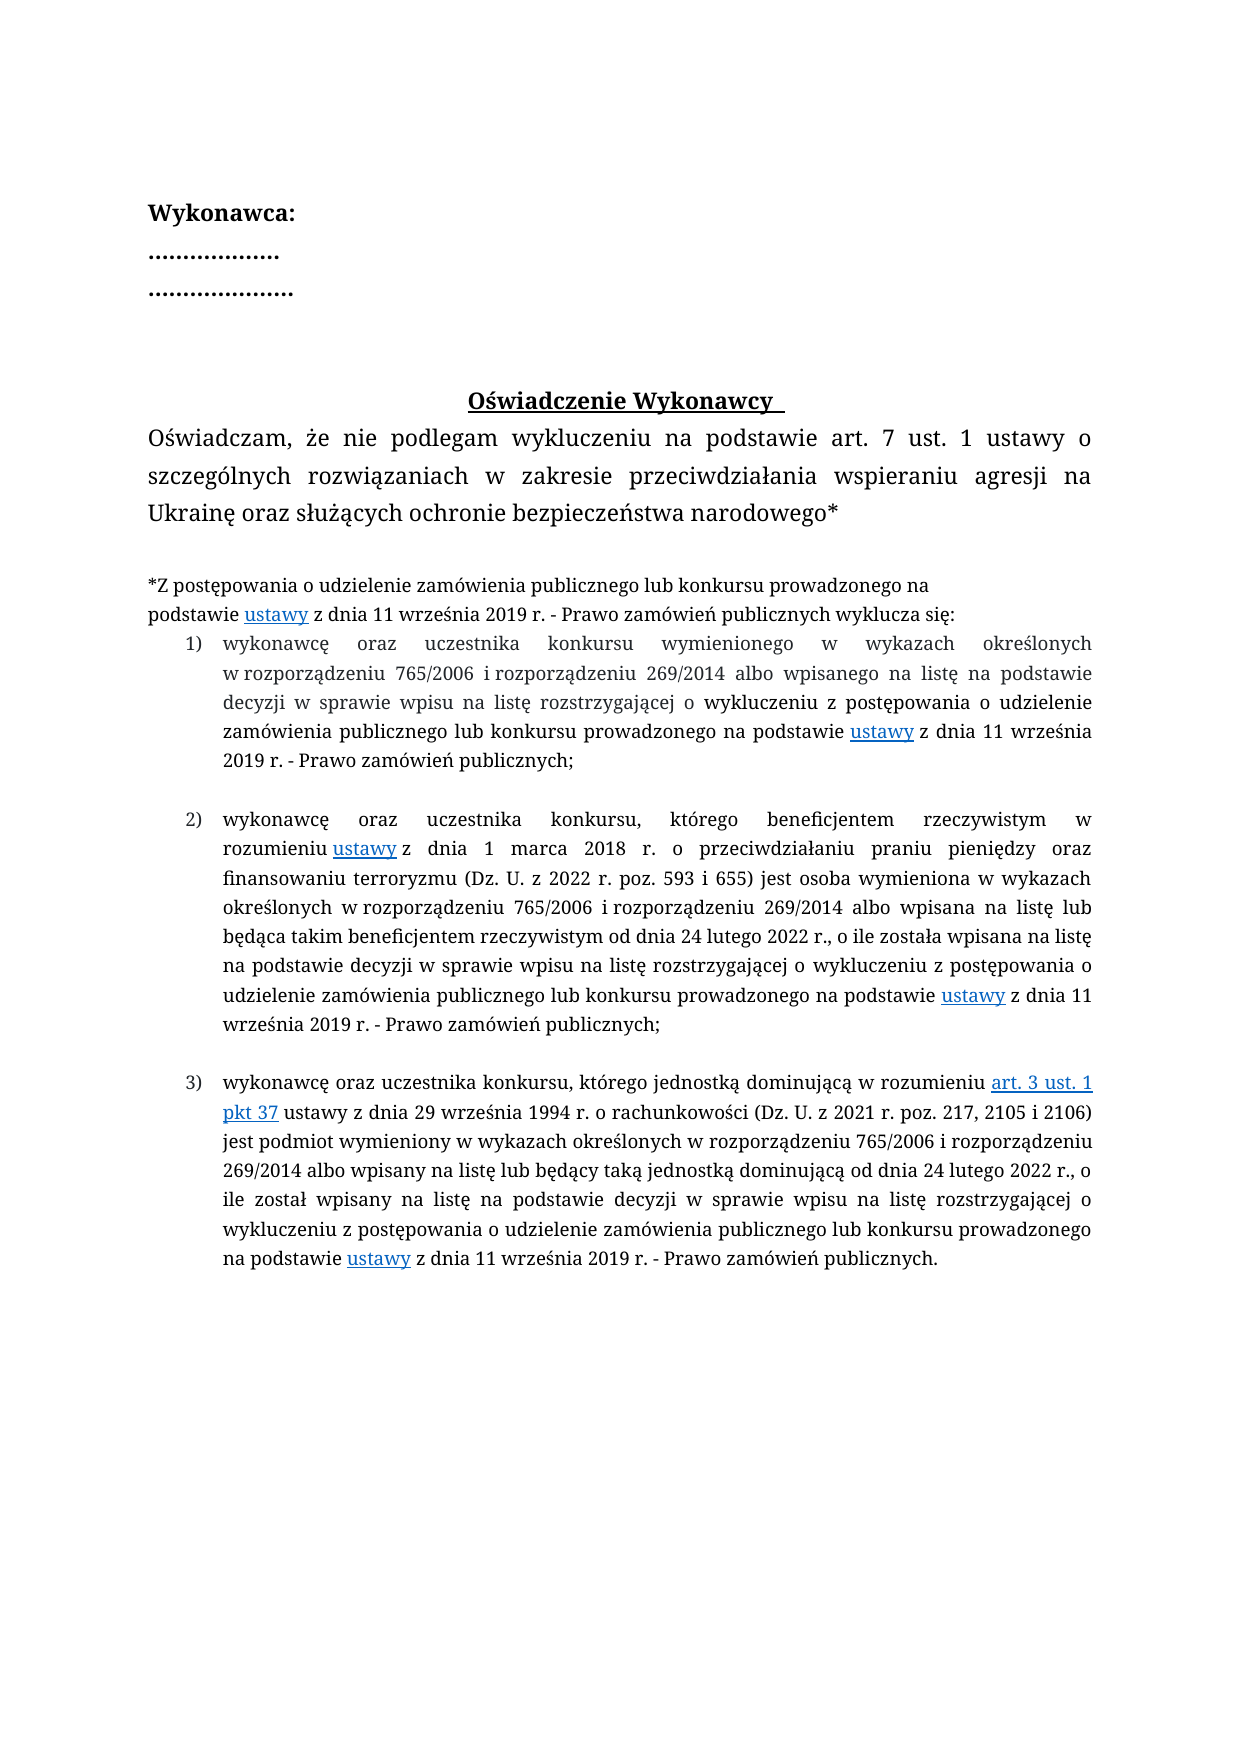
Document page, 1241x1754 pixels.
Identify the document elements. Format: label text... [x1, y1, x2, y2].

text ………………. [148, 234, 1093, 266]
text Oświadczam, że nie podlegam wykluczeniu na podstawie art. 7 ust. 1 ustawy o szczególnych rozwiązaniach w zakresie przeciwdziałania wspieraniu agresji na Ukrainę oraz służących ochronie bezpieczeństwa narodowego* [148, 422, 1093, 528]
text Oświadczenie Wykonawcy [148, 384, 1093, 416]
text *Z postępowania o udzielenie zamówienia publicznego lub konkursu prowadzonego na podstawie ustawy z dnia 11 września 2019 r. - Prawo zamówień publicznych wyklucza się: [148, 572, 1093, 627]
list wykonawcę oraz uczestnika konkursu, którego jednostką dominującą w rozumieniu art. 3 ust. 1 pkt 37 ustawy z dnia 29 września 1994 r. o rachunkowości (Dz. U. z 2021 r. poz. 217, 2105 i 2106) jest podmiot wymieniony w wykazach określonych w rozporządzeniu 765/2006 i rozporządzeniu 269/2014 albo wpisany na listę lub będący taką jednostką dominującą od dnia 24 lutego 2022 r., o ile został wpisany na listę na podstawie decyzji w sprawie wpisu na listę rozstrzygającej o wykluczeniu z postępowania o udzielenie zamówienia publicznego lub konkursu prowadzonego na podstawie ustawy z dnia 11 września 2019 r. - Prawo zamówień publicznych. [185, 1070, 1093, 1271]
list wykonawcę oraz uczestnika konkursu, którego beneficjentem rzeczywistym w rozumieniu ustawy z dnia 1 marca 2018 r. o przeciwdziałaniu praniu pieniędzy oraz finansowaniu terroryzmu (Dz. U. z 2022 r. poz. 593 i 655) jest osoba wymieniona w wykazach określonych w rozporządzeniu 765/2006 i rozporządzeniu 269/2014 albo wpisana na listę lub będąca takim beneficjentem rzeczywistym od dnia 24 lutego 2022 r., o ile została wpisana na listę na podstawie decyzji w sprawie wpisu na listę rozstrzygającej o wykluczeniu z postępowania o udzielenie zamówienia publicznego lub konkursu prowadzonego na podstawie ustawy z dnia 11 września 2019 r. - Prawo zamówień publicznych; [185, 806, 1093, 1037]
list wykonawcę oraz uczestnika konkursu wymienionego w wykazach określonych w rozporządzeniu 765/2006 i rozporządzeniu 269/2014 albo wpisanego na listę na podstawie decyzji w sprawie wpisu na listę rozstrzygającej o wykluczeniu z postępowania o udzielenie zamówienia publicznego lub konkursu prowadzonego na podstawie ustawy z dnia 11 września 2019 r. - Prawo zamówień publicznych; [185, 631, 1093, 773]
text ………………… [148, 272, 1093, 303]
text Wykonawca: [148, 197, 1093, 228]
